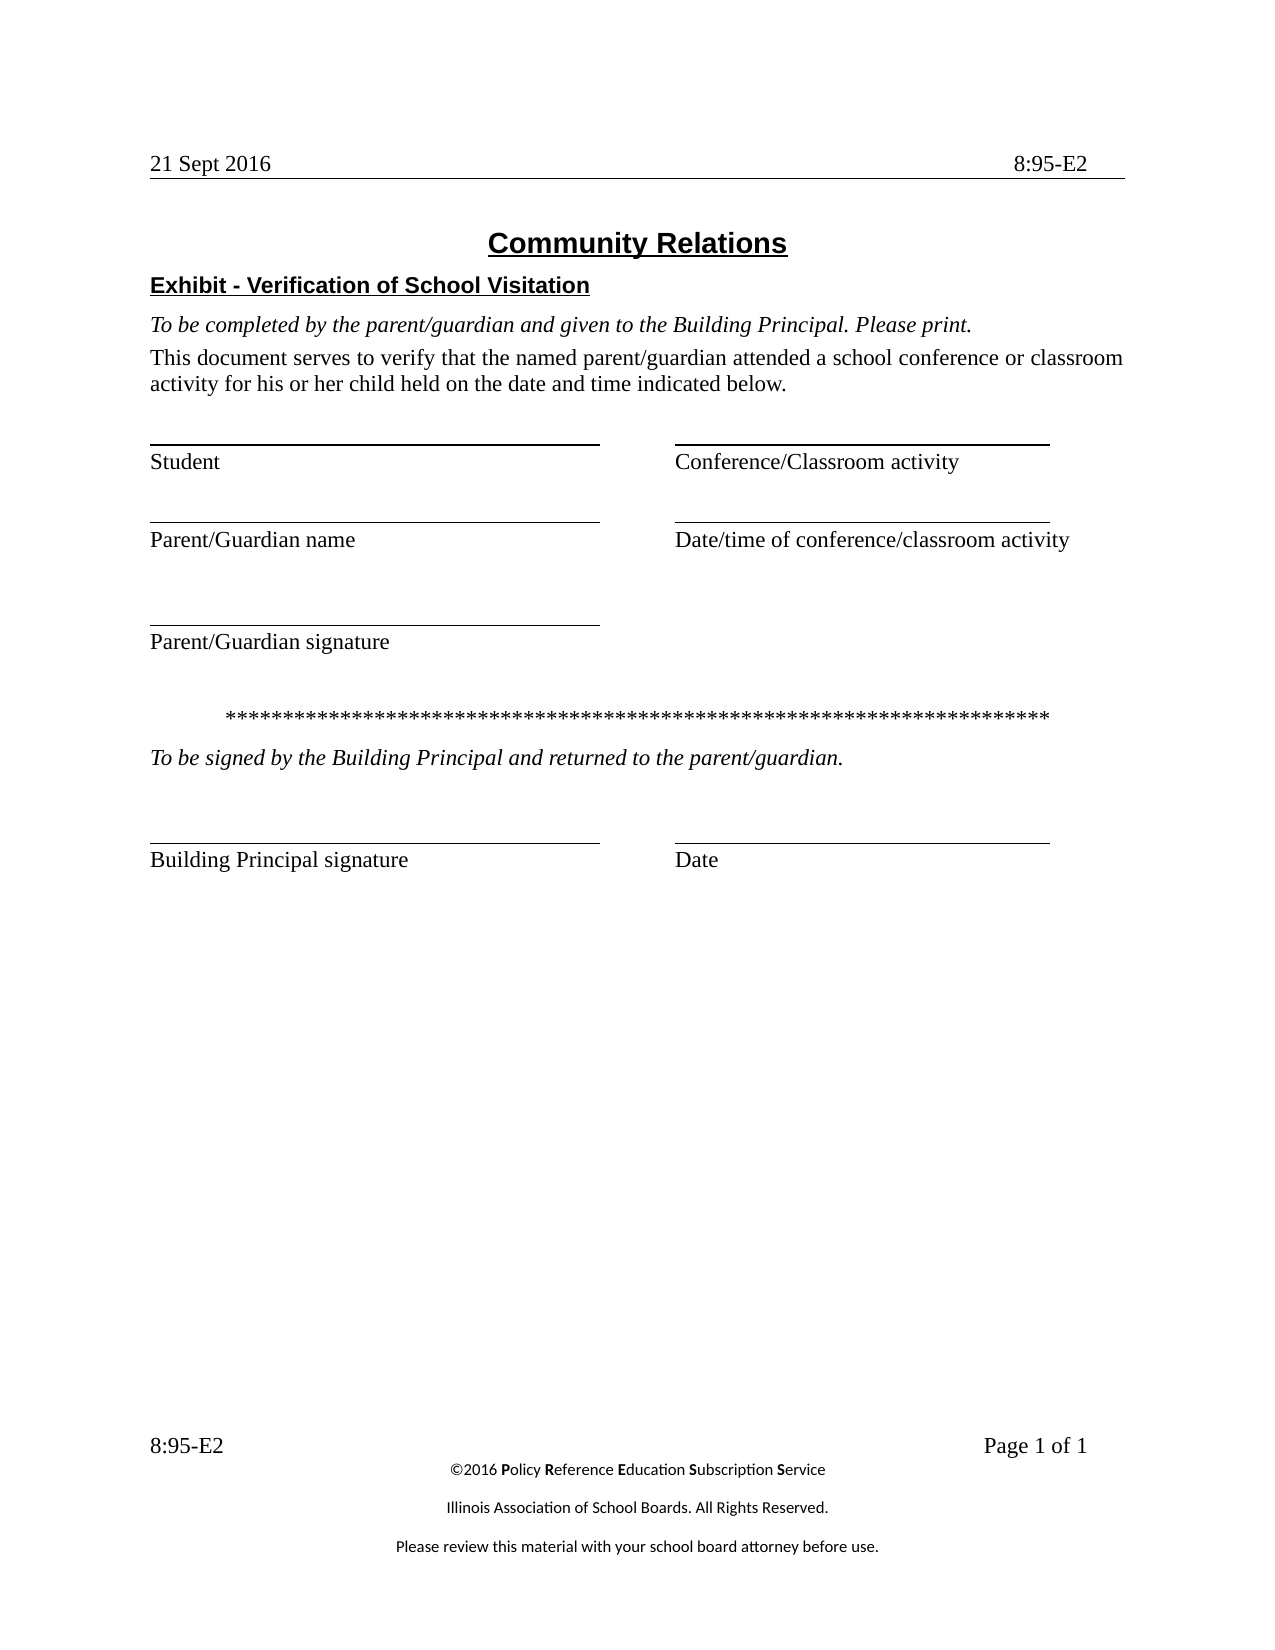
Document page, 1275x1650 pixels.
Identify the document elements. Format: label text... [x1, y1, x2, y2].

text Building Principal signature Date [150, 846, 1125, 873]
text This document serves to verify that the named parent/guardian attended a school conference or classroom activity for his or her child held on the date and time indicated below. [150, 344, 1125, 397]
text Student Conference/Classroom activity [150, 448, 1125, 474]
text To be signed by the Building Principal and returned to the parent/guardian. [150, 743, 1125, 770]
subtitle Exhibit - Verification of School Visitation [150, 272, 1125, 299]
text Parent/Guardian signature [150, 628, 1125, 655]
text ************************************************************************ [150, 705, 1125, 731]
text To be completed by the parent/guardian and given to the Building Principal. Please print. [150, 311, 1125, 338]
text Parent/Guardian name Date/time of conference/classroom activity [150, 526, 1125, 552]
subtitle Community Relations [150, 226, 1125, 260]
text 21 Sept 2016 8:95-E2 [150, 150, 1125, 178]
